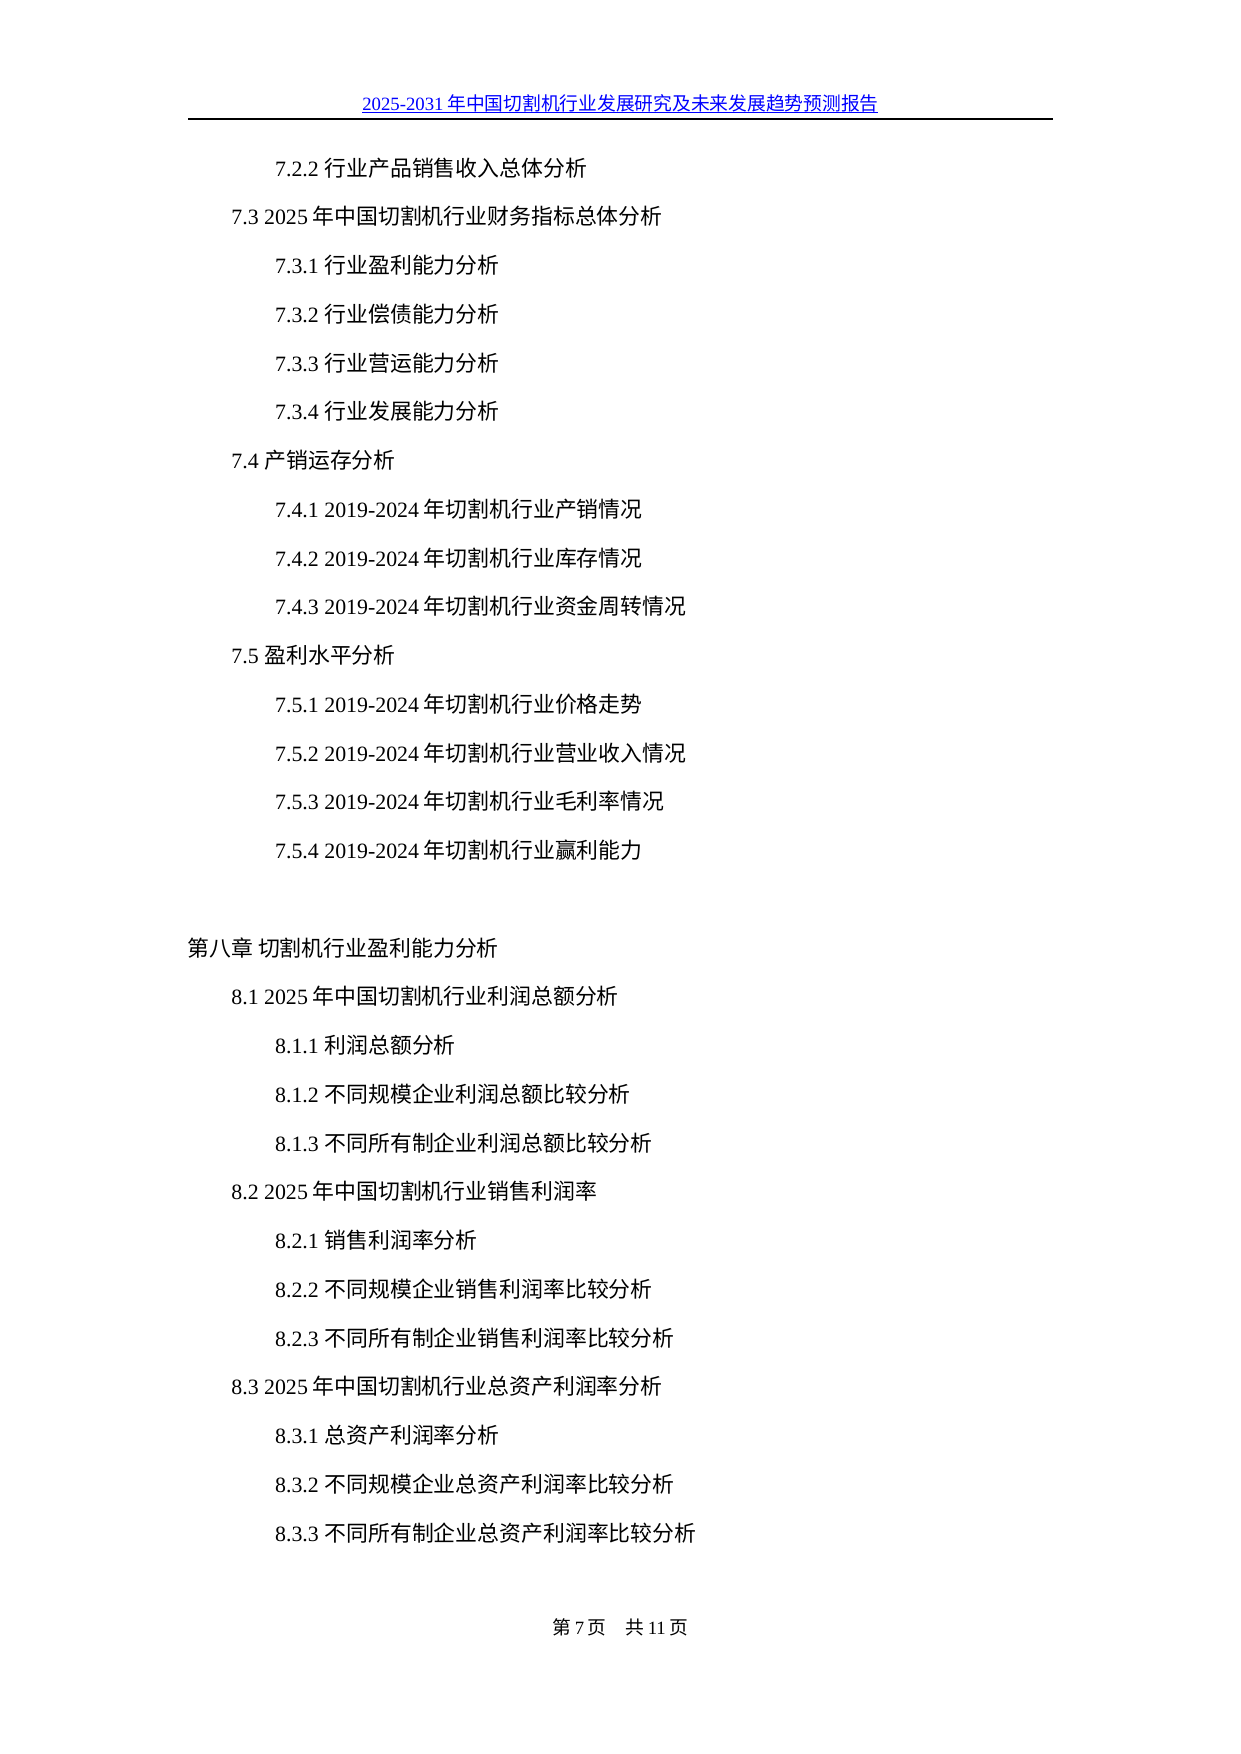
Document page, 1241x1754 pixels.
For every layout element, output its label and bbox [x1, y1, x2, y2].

text [187, 150, 1053, 1548]
